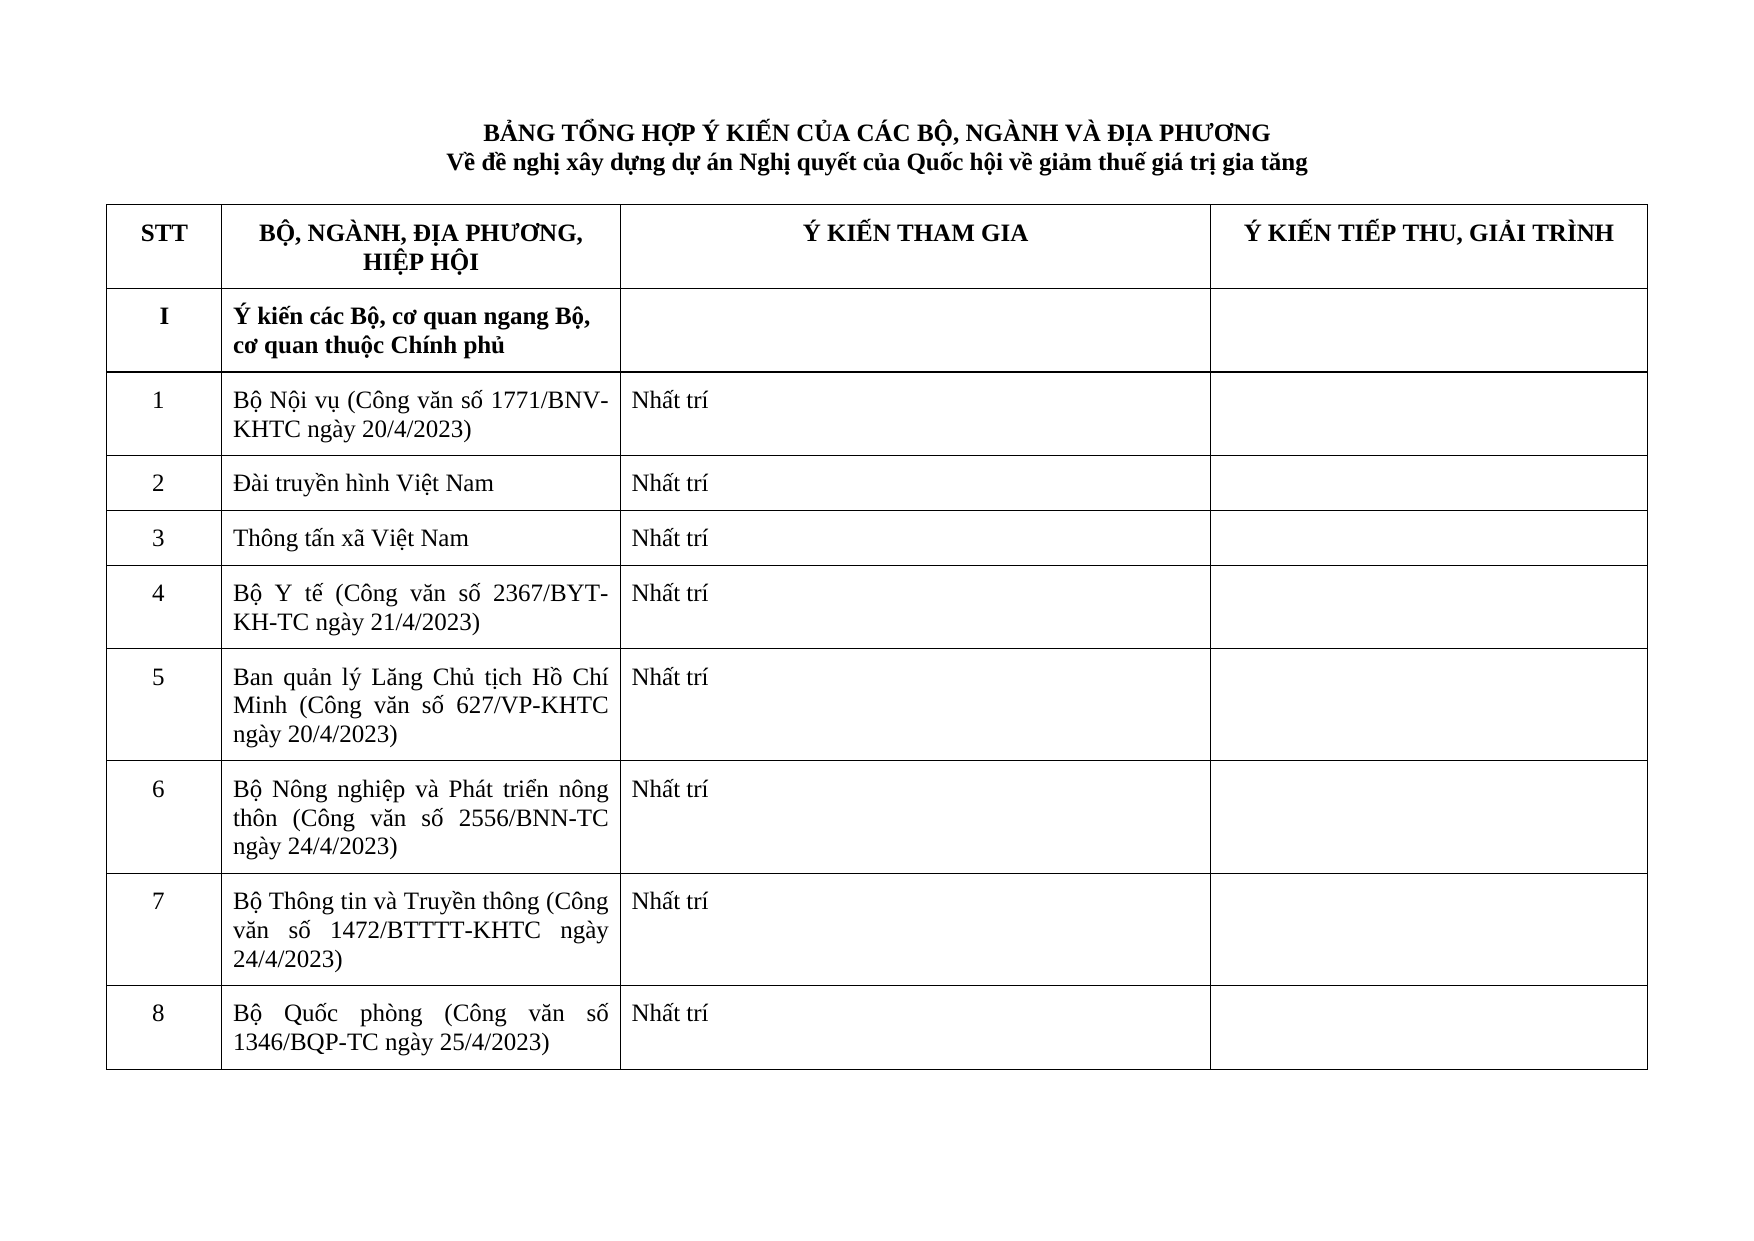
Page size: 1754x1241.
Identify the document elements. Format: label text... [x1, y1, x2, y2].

table_header Ý KIẾN TIẾP THU, GIẢI TRÌNH [1211, 205, 1647, 288]
table_cell Ban quản lý Lăng Chủ tịch Hồ Chí Minh (Công văn số 627/VP-KHTC ngày 20/4/2023) [222, 649, 620, 760]
table_cell Bộ Nông nghiệp và Phát triển nông thôn (Công văn số 2556/BNN-TC ngày 24/4/2023) [222, 761, 620, 873]
table_cell [1211, 373, 1647, 455]
table_cell Bộ Quốc phòng (Công văn số 1346/BQP-TC ngày 25/4/2023) [222, 986, 620, 1068]
table_header BỘ, NGÀNH, ĐỊA PHƯƠNG, HIỆP HỘI [222, 205, 620, 288]
table_cell Bộ Nội vụ (Công văn số 1771/BNV-KHTC ngày 20/4/2023) [222, 373, 620, 455]
table_cell Nhất trí [621, 874, 1210, 985]
table_cell [1211, 874, 1647, 985]
table_cell [107, 566, 221, 648]
table_cell Đài truyền hình Việt Nam [222, 456, 620, 510]
table_cell Nhất trí [621, 566, 1210, 648]
table_cell [1211, 986, 1647, 1068]
table_cell [621, 289, 1210, 371]
table_cell [1211, 566, 1647, 648]
table_cell [107, 874, 221, 985]
table_cell [1211, 511, 1647, 564]
table_cell Nhất trí [621, 761, 1210, 873]
table_cell [107, 649, 221, 760]
table_cell Bộ Y tế (Công văn số 2367/BYT-KH-TC ngày 21/4/2023) [222, 566, 620, 648]
table_cell Nhất trí [621, 511, 1210, 564]
table_cell Ý kiến các Bộ, cơ quan ngang Bộ, cơ quan thuộc Chính phủ [222, 289, 620, 371]
table_cell [1211, 761, 1647, 873]
table_header STT [107, 205, 221, 288]
text Về đề nghị xây dựng dự án Nghị quyết của Quốc hội về giảm thuế giá trị gia tăng [118, 147, 1636, 176]
table_cell Bộ Thông tin và Truyền thông (Công văn số 1472/BTTTT-KHTC ngày 24/4/2023) [222, 874, 620, 985]
table_cell [1211, 289, 1647, 371]
table_cell [107, 761, 221, 873]
table_cell Nhất trí [621, 986, 1210, 1068]
table_cell [1211, 649, 1647, 760]
table_cell I [107, 289, 221, 371]
table_cell Nhất trí [621, 373, 1210, 455]
table_cell Thông tấn xã Việt Nam [222, 511, 620, 564]
table_cell [107, 511, 221, 564]
table_cell Nhất trí [621, 456, 1210, 510]
table_header Ý KIẾN THAM GIA [621, 205, 1210, 288]
table_cell [107, 986, 221, 1068]
subtitle BẢNG TỔNG HỢP Ý KIẾN CỦA CÁC BỘ, NGÀNH VÀ ĐỊA PHƯƠNG [118, 118, 1636, 147]
table_cell [107, 373, 221, 455]
table_cell [107, 456, 221, 510]
table_cell [1211, 456, 1647, 510]
table_cell Nhất trí [621, 649, 1210, 760]
